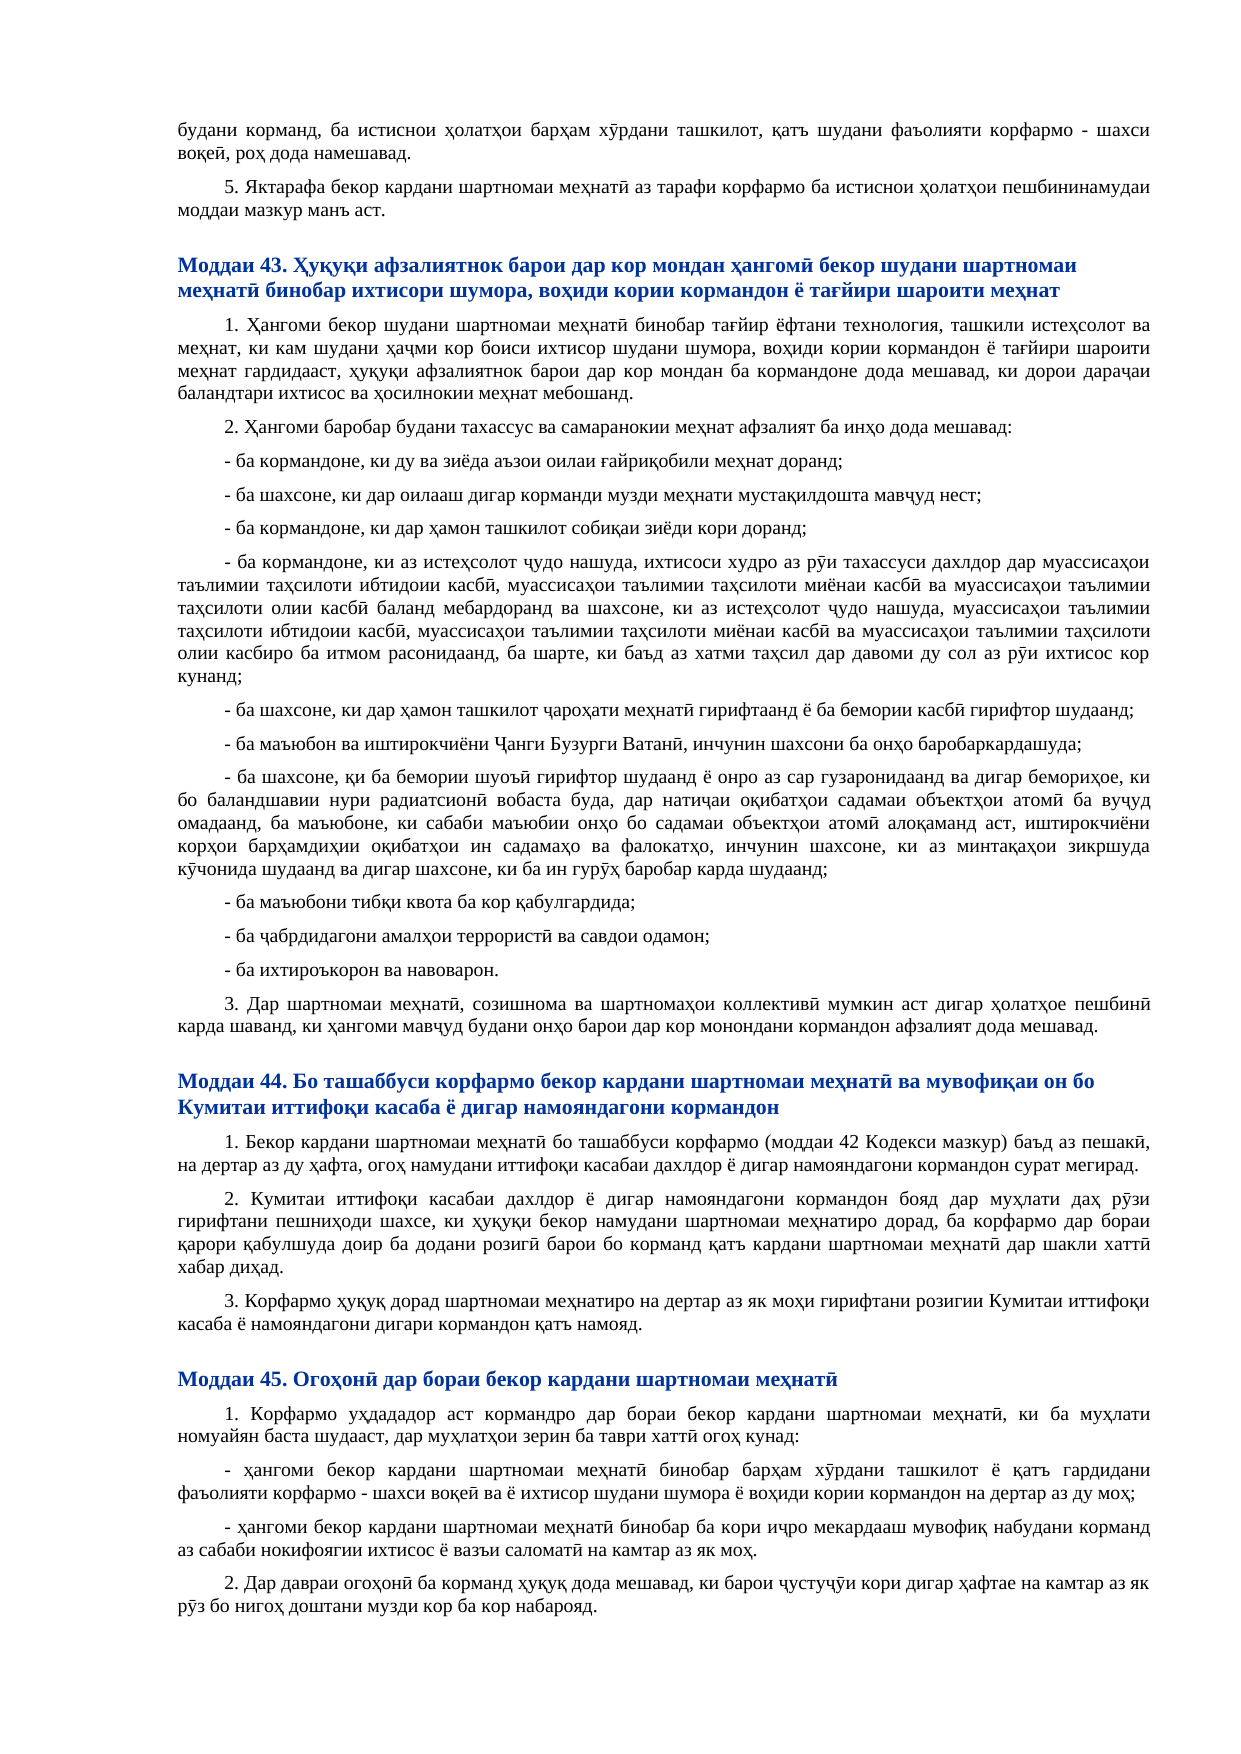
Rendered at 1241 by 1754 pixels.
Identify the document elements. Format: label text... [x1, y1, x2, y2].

text - ҳангоми бекор кардани шартномаи меҳнатӣ бинобар ба кори иҷро мекардааш мувофиқ набудани корманд аз сабаби нокифоягии ихтисос ё вазъи саломатӣ на камтар аз як моҳ. [177, 1515, 1152, 1560]
text 1. Бекор кардани шартномаи меҳнатӣ бо ташаббуси корфармо (моддаи 42 Кодекси мазкур) баъд аз пешакӣ, на дертар аз ду ҳафта, огоҳ намудани иттифоқи касабаи дахлдор ё дигар намояндагони кормандон сурат мегирад. [177, 1130, 1152, 1176]
text 1. Ҳангоми бекор шудани шартномаи меҳнатӣ бинобар тағйир ёфтани технология, ташкили истеҳсолот ва меҳнат, ки кам шудани ҳаҷми кор боиси ихтисор шудани шумора, воҳиди кории кормандон ё тағйири шароити меҳнат гардидааст, ҳуқуқи афзалиятнок барои дар кор мондан ба кормандоне дода мешавад, ки дорои дараҷаи баландтари ихтисос ва ҳосилнокии меҳнат мебошанд. [177, 313, 1152, 404]
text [177, 118, 1152, 164]
text - ба маъюбони тибқи квота ба кор қабулгардида; [177, 890, 1152, 913]
subtitle Моддаи 45. Огоҳонӣ дар бораи бекор кардани шартномаи меҳнатӣ [177, 1366, 1152, 1391]
text - ба кормандоне, ки аз истеҳсолот ҷудо нашуда, ихтисоси худро аз рӯи тахассуси дахлдор дар муассисаҳои таълимии таҳсилоти ибтидоии касбӣ, муассисаҳои таълимии таҳсилоти миёнаи касбӣ ва муассисаҳои таълимии таҳсилоти олии касбӣ баланд мебардоранд ва шахсоне, ки аз истеҳсолот ҷудо нашуда, муассисаҳои таълимии таҳсилоти ибтидоии касбӣ, муассисаҳои таълимии таҳсилоти миёнаи касбӣ ва муассисаҳои таълимии таҳсилоти олии касбиро ба итмом расонидаанд, ба шарте, ки баъд аз хатми таҳсил дар давоми ду сол аз рӯи ихтисос кор кунанд; [177, 550, 1152, 687]
text 3. Дар шартномаи меҳнатӣ, созишнома ва шартномаҳои коллективӣ мумкин аст дигар ҳолатҳое пешбинӣ карда шаванд, ки ҳангоми мавҷуд будани онҳо барои дар кор монондани кормандон афзалият дода мешавад. [177, 992, 1152, 1037]
text - ба шахсоне, ки дар оилааш дигар корманди музди меҳнати мустақилдошта мавҷуд нест; [177, 483, 1152, 505]
text - ба ихтироъкорон ва навоварон. [177, 958, 1152, 981]
text 5. Яктарафа бекор кардани шартномаи меҳнатӣ аз тарафи корфармо ба истиснои ҳолатҳои пешбининамудаи моддаи мазкур манъ аст. [177, 175, 1152, 220]
subtitle Моддаи 44. Бо ташаббуси корфармо бекор кардани шартномаи меҳнатӣ ва мувофиқаи он бо Кумитаи иттифоқи касаба ё дигар намояндагони кормандон [177, 1068, 1152, 1119]
text - ҳангоми бекор кардани шартномаи меҳнатӣ бинобар барҳам хӯрдани ташкилот ё қатъ гардидани фаъолияти корфармо - шахси воқеӣ ва ё ихтисор шудани шумора ё воҳиди кории кормандон на дертар аз ду моҳ; [177, 1458, 1152, 1504]
text 3. Корфармо ҳуқуқ дорад шартномаи меҳнатиро на дертар аз як моҳи гирифтани розигии Кумитаи иттифоқи касаба ё намояндагони дигари кормандон қатъ намояд. [177, 1289, 1152, 1334]
text 2. Дар давраи огоҳонӣ ба корманд ҳуқуқ дода мешавад, ки барои ҷустуҷӯи кори дигар ҳафтае на камтар аз як рӯз бо нигоҳ доштани музди кор ба кор набарояд. [177, 1571, 1152, 1617]
text - ба шахсоне, ки дар ҳамон ташкилот ҷароҳати меҳнатӣ гирифтаанд ё ба бемории касбӣ гирифтор шудаанд; [177, 698, 1152, 721]
text 2. Кумитаи иттифоқи касабаи дахлдор ё дигар намояндагони кормандон бояд дар муҳлати даҳ рӯзи гирифтани пешниҳоди шахсе, ки ҳуқуқи бекор намудани шартномаи меҳнатиро дорад, ба корфармо дар бораи қарори қабулшуда доир ба додани розигӣ барои бо корманд қатъ кардани шартномаи меҳнатӣ дар шакли хаттӣ хабар диҳад. [177, 1186, 1152, 1278]
text - ба ҷабрдидагони амалҳои террористӣ ва савдои одамон; [177, 924, 1152, 947]
subtitle Моддаи 43. Ҳуқуқи афзалиятнок барои дар кор мондан ҳангомӣ бекор шудани шартномаи меҳнатӣ бинобар ихтисори шумора, воҳиди кории кормандон ё тағйири шароити меҳнат [177, 252, 1152, 302]
text - ба кормандоне, ки ду ва зиёда аъзои оилаи ғайриқобили меҳнат доранд; [177, 449, 1152, 472]
text 1. Корфармо уҳдададор аст кормандро дар бораи бекор кардани шартномаи меҳнатӣ, ки ба муҳлати номуайян баста шудааст, дар муҳлатҳои зерин ба таври хаттӣ огоҳ кунад: [177, 1402, 1152, 1447]
text - ба шахсоне, қи ба бемории шуоъӣ гирифтор шудаанд ё онро аз сар гузаронидаанд ва дигар бемориҳое, ки бо баландшавии нури радиатсионӣ вобаста буда, дар натиҷаи оқибатҳои садамаи объектҳои атомӣ ба вуҷуд омадаанд, ба маъюбоне, ки сабаби маъюбии онҳо бо садамаи объектҳои атомӣ алоқаманд аст, иштирокчиёни корҳои барҳамдиҳии оқибатҳои ин садамаҳо ва фалокатҳо, инчунин шахсоне, ки аз минтақаҳои зикршуда кӯчонида шудаанд ва дигар шахсоне, ки ба ин гурӯҳ баробар карда шудаанд; [177, 765, 1152, 879]
text 2. Ҳангоми баробар будани тахассус ва самаранокии меҳнат афзалият ба инҳо дода мешавад: [177, 415, 1152, 438]
text - ба маъюбон ва иштирокчиёни Ҷанги Бузурги Ватанӣ, инчунин шахсони ба онҳо баробаркардашуда; [177, 732, 1152, 754]
text - ба кормандоне, ки дар ҳамон ташкилот собиқаи зиёди кори доранд; [177, 516, 1152, 539]
